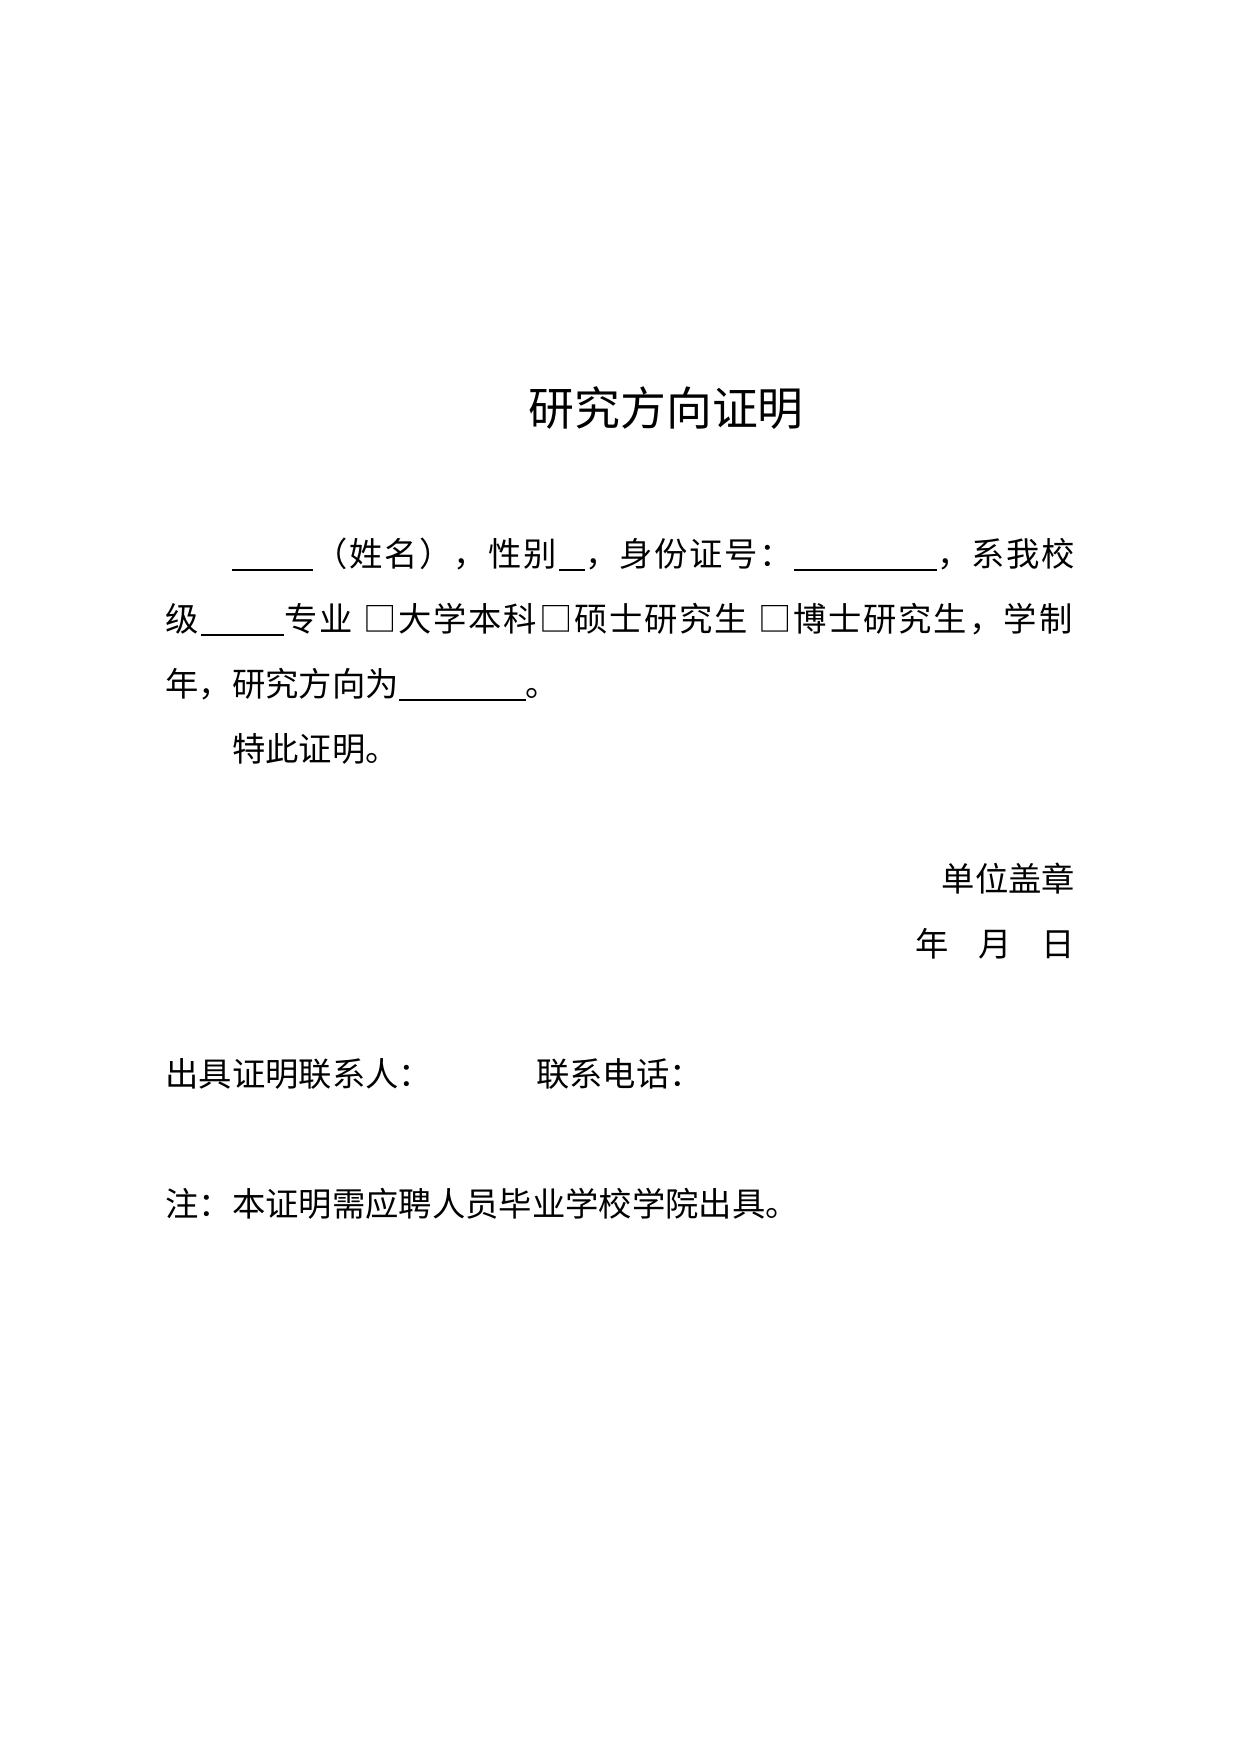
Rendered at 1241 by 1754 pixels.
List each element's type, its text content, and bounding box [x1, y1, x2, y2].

text 特此证明。 [165, 714, 1075, 779]
text 单位盖章 [165, 844, 1075, 909]
text 研究方向证明 [165, 357, 1075, 454]
text 年 月 日 [165, 909, 1075, 974]
text 出具证明联系人： 联系电话： [165, 1039, 1075, 1104]
text （姓名），性别 ，身份证号： ，系我校 级 专业 □大学本科□硕士研究生 □博士研究生，学制 年，研究方向为 。 [165, 519, 1075, 714]
text 注：本证明需应聘人员毕业学校学院出具。 [165, 1169, 1075, 1234]
